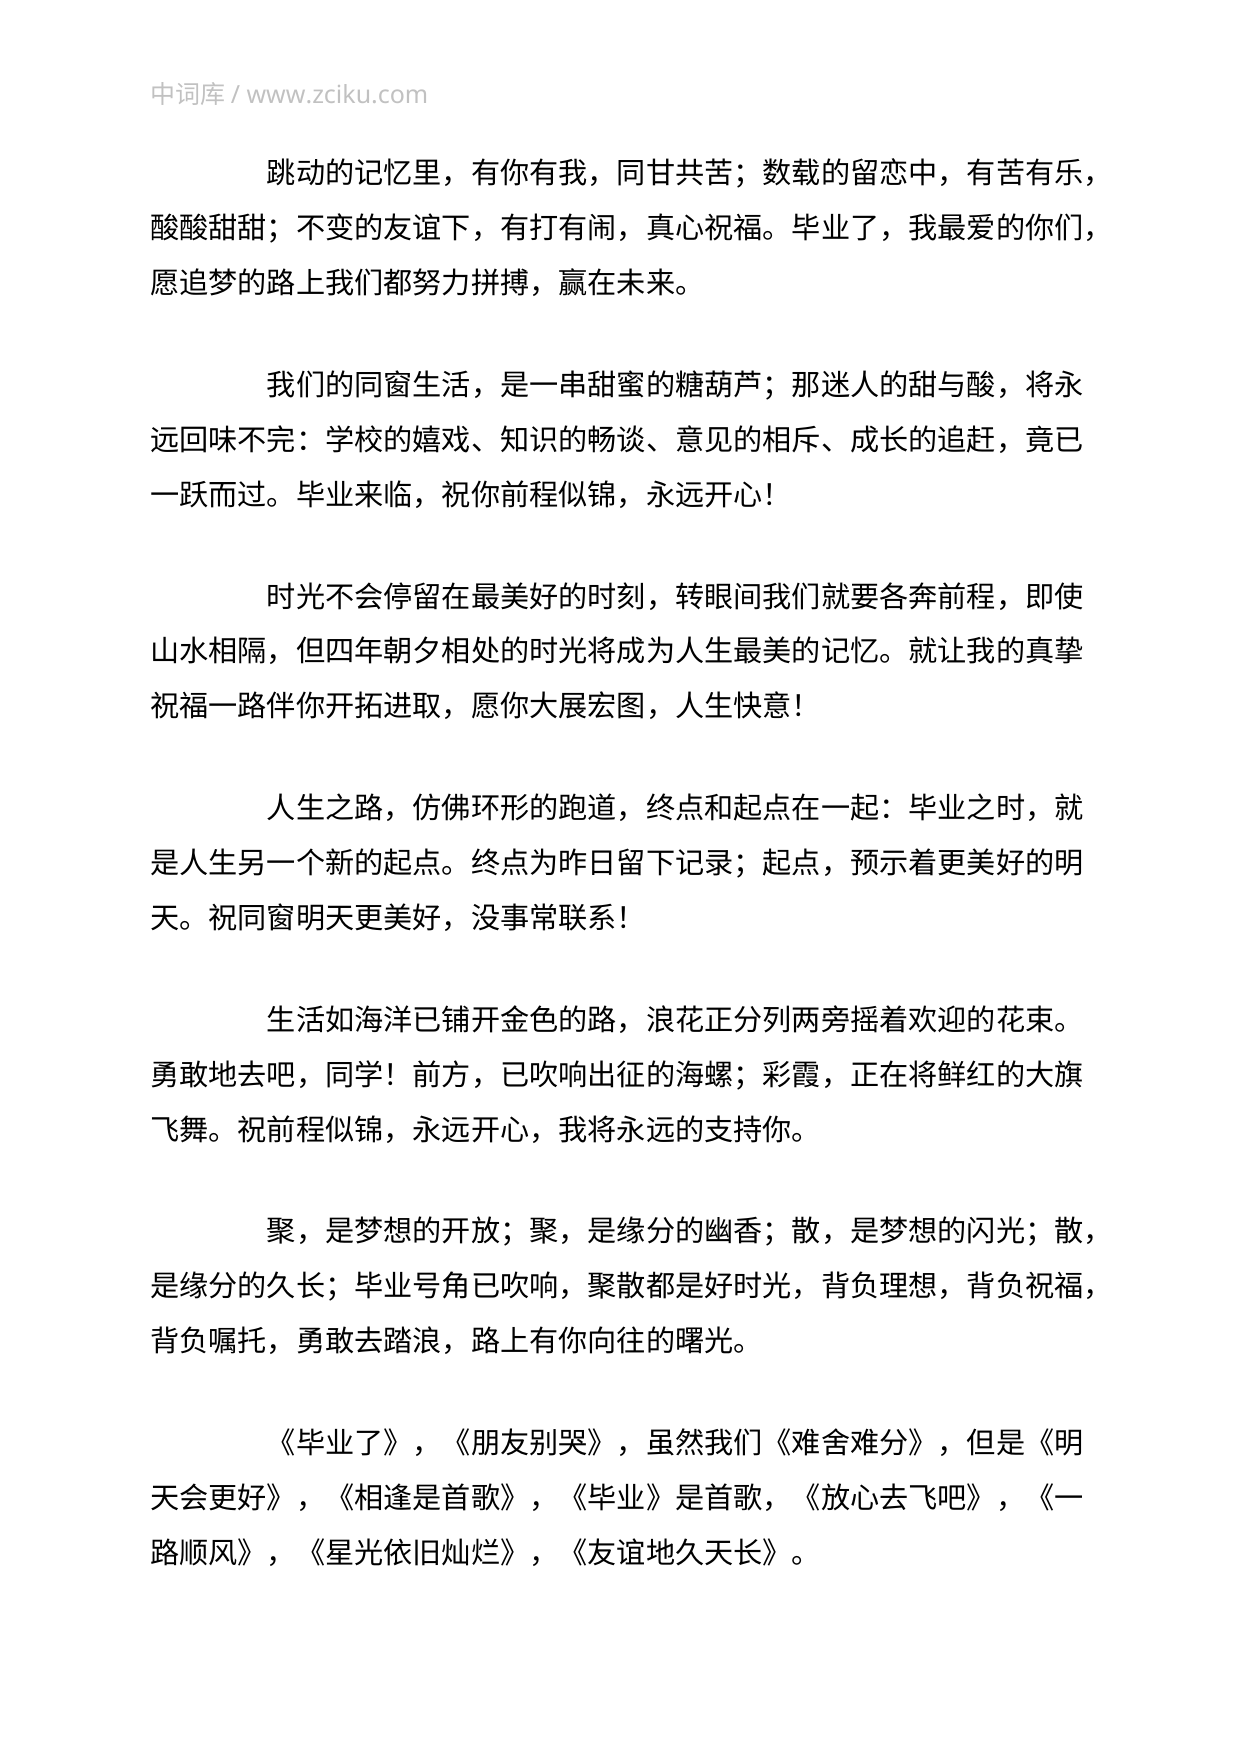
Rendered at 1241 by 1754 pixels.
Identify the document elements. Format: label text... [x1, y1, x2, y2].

text 生活如海洋已铺开金色的路，浪花正分列两旁摇着欢迎的花束。勇敢地去吧，同学！前方，已吹响出征的海螺；彩霞，正在将鲜红的大旗飞舞。祝前程似锦，永远开心，我将永远的支持你。 [150, 996, 1090, 1148]
text 跳动的记忆里，有你有我，同甘共苦；数载的留恋中，有苦有乐，酸酸甜甜；不变的友谊下，有打有闹，真心祝福。毕业了，我最爱的你们，愿追梦的路上我们都努力拼搏，赢在未来。 [150, 150, 1090, 302]
text 我们的同窗生活，是一串甜蜜的糖葫芦；那迷人的甜与酸，将永远回味不完：学校的嬉戏、知识的畅谈、意见的相斥、成长的追赶，竟已一跃而过。毕业来临，祝你前程似锦，永远开心！ [150, 362, 1090, 514]
text 聚，是梦想的开放；聚，是缘分的幽香；散，是梦想的闪光；散，是缘分的久长；毕业号角已吹响，聚散都是好时光，背负理想，背负祝福，背负嘱托，勇敢去踏浪，路上有你向往的曙光。 [150, 1208, 1090, 1360]
text 人生之路，仿佛环形的跑道，终点和起点在一起：毕业之时，就是人生另一个新的起点。终点为昨日留下记录；起点，预示着更美好的明天。祝同窗明天更美好，没事常联系！ [150, 785, 1090, 937]
text 《毕业了》，《朋友别哭》，虽然我们《难舍难分》，但是《明天会更好》，《相逢是首歌》，《毕业》是首歌，《放心去飞吧》，《一路顺风》，《星光依旧灿烂》，《友谊地久天长》。 [150, 1419, 1090, 1571]
text 时光不会停留在最美好的时刻，转眼间我们就要各奔前程，即使山水相隔，但四年朝夕相处的时光将成为人生最美的记忆。就让我的真挚祝福一路伴你开拓进取，愿你大展宏图，人生快意！ [150, 573, 1090, 725]
